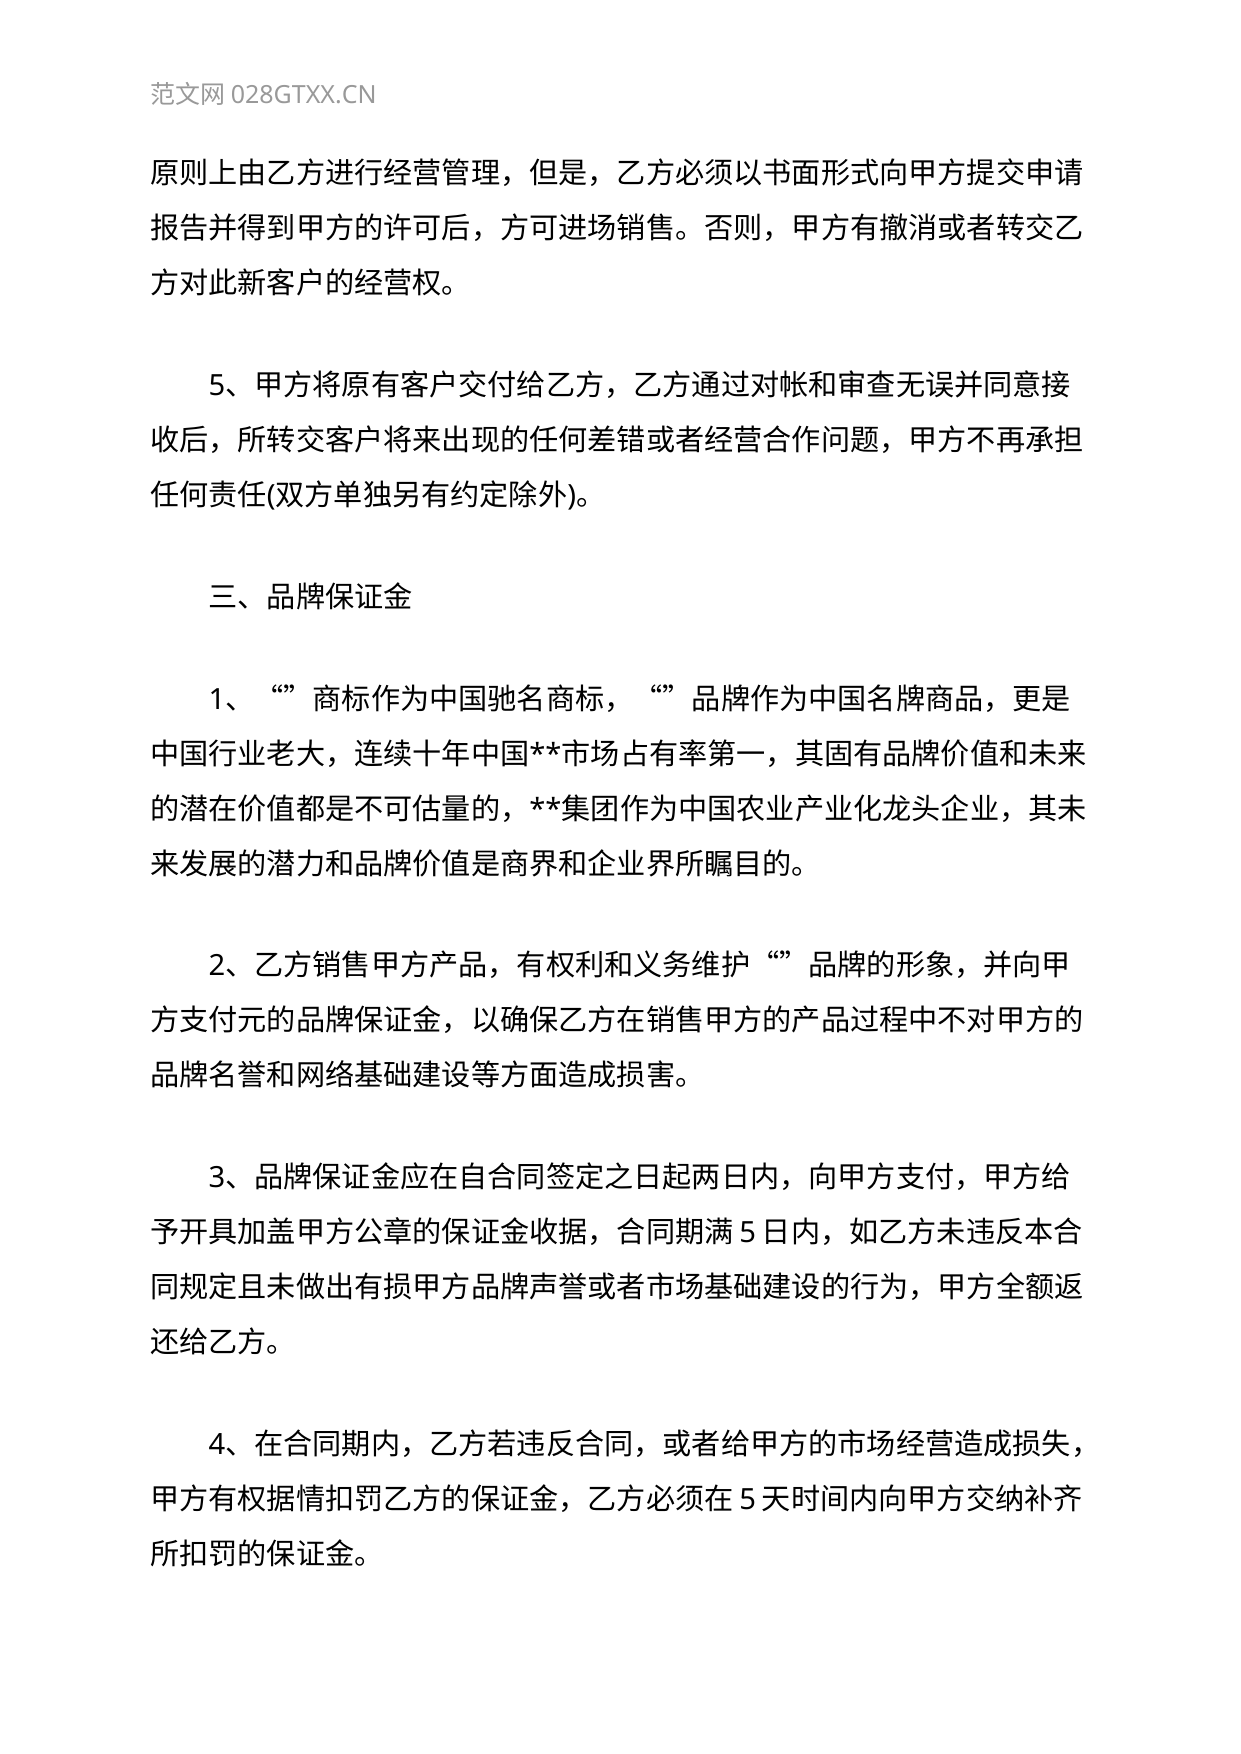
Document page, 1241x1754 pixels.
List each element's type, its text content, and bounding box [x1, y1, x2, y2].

text 2、乙方销售甲方产品，有权利和义务维护“”品牌的形象，并向甲方支付元的品牌保证金，以确保乙方在销售甲方的产品过程中不对甲方的品牌名誉和网络基础建设等方面造成损害。 [150, 942, 1090, 1094]
text 1、“”商标作为中国驰名商标，“”品牌作为中国名牌商品，更是中国行业老大，连续十年中国**市场占有率第一，其固有品牌价值和未来的潜在价值都是不可估量的，**集团作为中国农业产业化龙头企业，其未来发展的潜力和品牌价值是商界和企业界所瞩目的。 [150, 675, 1090, 882]
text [150, 150, 1090, 302]
text 5、甲方将原有客户交付给乙方，乙方通过对帐和审查无误并同意接收后，所转交客户将来出现的任何差错或者经营合作问题，甲方不再承担任何责任(双方单独另有约定除外)。 [150, 362, 1090, 514]
text 4、在合同期内，乙方若违反合同，或者给甲方的市场经营造成损失，甲方有权据情扣罚乙方的保证金，乙方必须在5天时间内向甲方交纳补齐所扣罚的保证金。 [150, 1420, 1090, 1573]
text 3、品牌保证金应在自合同签定之日起两日内，向甲方支付，甲方给予开具加盖甲方公章的保证金收据，合同期满5日内，如乙方未违反本合同规定且未做出有损甲方品牌声誉或者市场基础建设的行为，甲方全额返还给乙方。 [150, 1154, 1090, 1361]
text 三、品牌保证金 [150, 573, 1090, 616]
